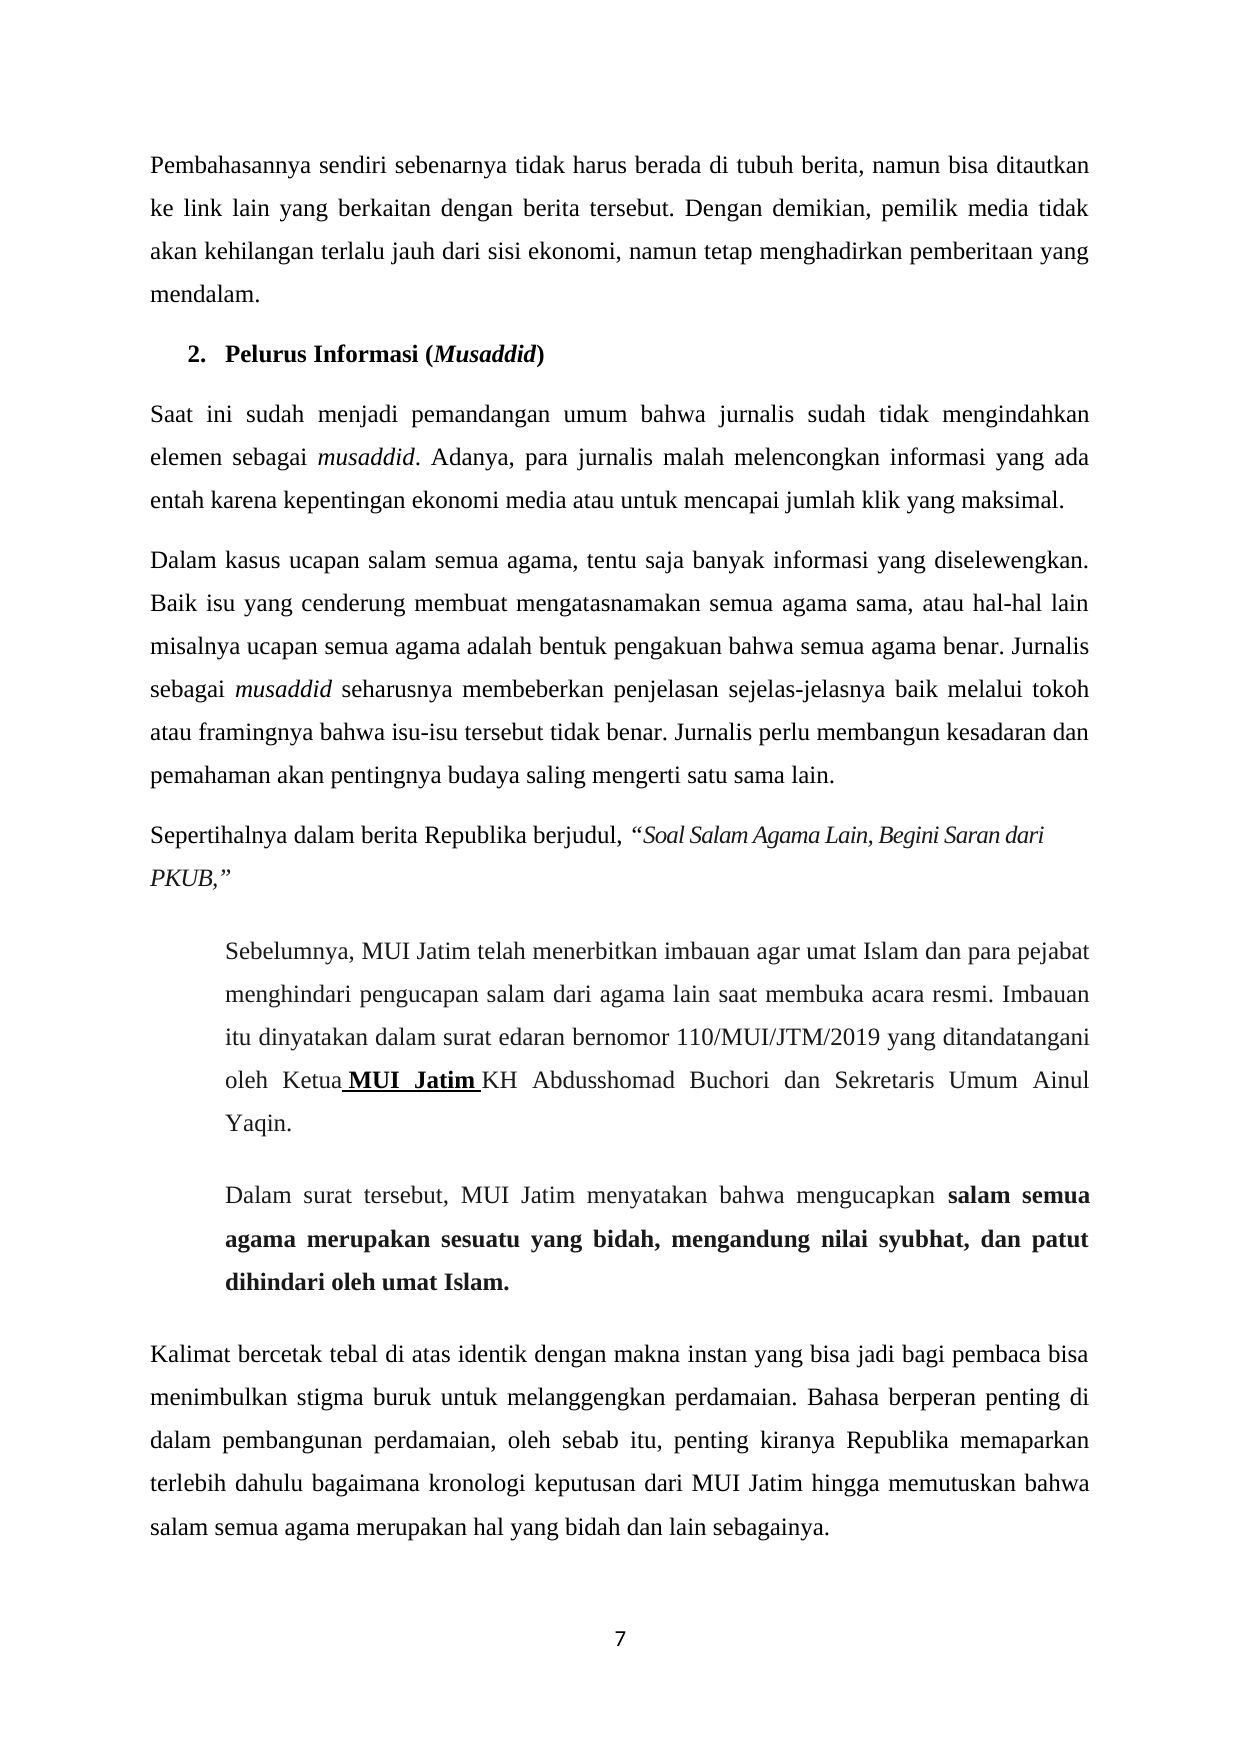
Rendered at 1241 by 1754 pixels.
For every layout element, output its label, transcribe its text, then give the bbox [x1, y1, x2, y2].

text Pembahasannya sendiri sebenarnya tidak harus berada di tubuh berita, namun bisa ditautkan ke link lain yang berkaitan dengan berita tersebut. Dengan demikian, pemilik media tidak akan kehilangan terlalu jauh dari sisi ekonomi, namun tetap menghadirkan pemberitaan yang mendalam. [150, 150, 1090, 308]
text Dalam kasus ucapan salam semua agama, tentu saja banyak informasi yang diselewengkan. Baik isu yang cenderung membuat mengatasnamakan semua agama sama, atau hal-hal lain misalnya ucapan semua agama adalah bentuk pengakuan bahwa semua agama benar. Jurnalis sebagai musaddid seharusnya membeberkan penjelasan sejelas-jelasnya baik melalui tokoh atau framingnya bahwa isu-isu tersebut tidak benar. Jurnalis perlu membangun kesadaran dan pemahaman akan pentingnya budaya saling mengerti satu sama lain. [150, 545, 1090, 789]
text Dalam surat tersebut, MUI Jatim menyatakan bahwa mengucapkan salam semua agama merupakan sesuatu yang bidah, mengandung nilai syubhat, dan patut dihindari oleh umat Islam. [225, 1181, 1090, 1296]
list Pelurus Informasi (Musaddid) [187, 339, 1090, 368]
text Kalimat bercetak tebal di atas identik dengan makna instan yang bisa jadi bagi pembaca bisa menimbulkan stigma buruk untuk melanggengkan perdamaian. Bahasa berperan penting di dalam pembangunan perdamaian, oleh sebab itu, penting kiranya Republika memaparkan terlebih dahulu bagaimana kronologi keputusan dari MUI Jatim hingga memutuskan bahwa salam semua agama merupakan hal yang bidah dan lain sebagainya. [150, 1339, 1090, 1540]
text Saat ini sudah menjadi pemandangan umum bahwa jurnalis sudah tidak mengindahkan elemen sebagai musaddid. Adanya, para jurnalis malah melencongkan informasi yang ada entah karena kepentingan ekonomi media atau untuk mencapai jumlah klik yang maksimal. [150, 399, 1090, 514]
subtitle Sepertihalnya dalam berita Republika berjudul, “Soal Salam Agama Lain, Begini Saran dari PKUB,” [150, 820, 1090, 892]
text Sebelumnya, MUI Jatim telah menerbitkan imbauan agar umat Islam dan para pejabat menghindari pengucapan salam dari agama lain saat membuka acara resmi. Imbauan itu dinyatakan dalam surat edaran bernomor 110/MUI/JTM/2019 yang ditandatangani oleh Ketua MUI Jatim KH Abdusshomad Buchori dan Sekretaris Umum Ainul Yaqin. [225, 936, 1090, 1137]
